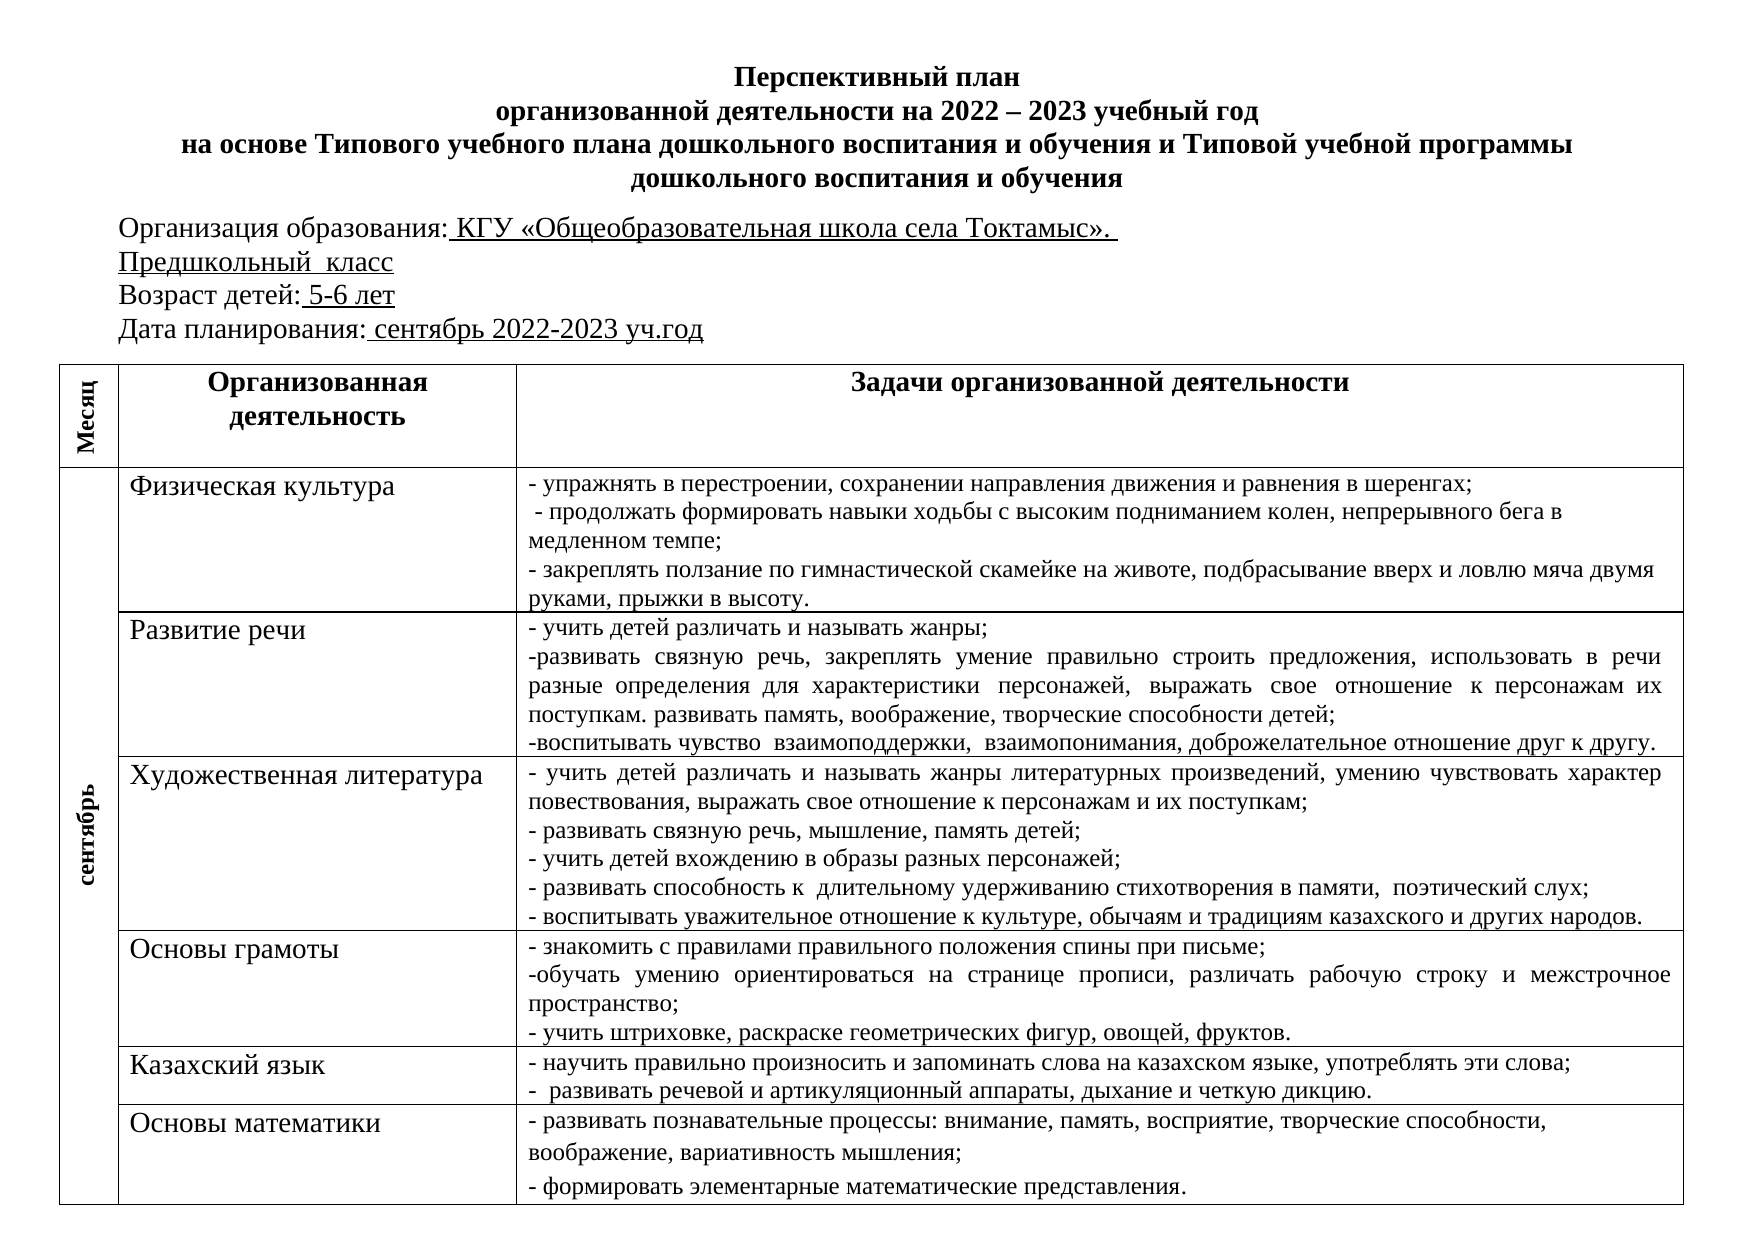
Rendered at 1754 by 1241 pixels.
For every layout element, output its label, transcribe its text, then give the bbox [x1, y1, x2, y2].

table_header Месяц [60, 365, 118, 467]
table_cell сентябрь [60, 468, 118, 1204]
table_cell - упражнять в перестроении, сохранении направления движения и равнения в шеренгах; - продолжать формировать навыки ходьбы с высоким подниманием колен, непрерывного бега в медленном темпе; - закреплять ползание по гимнастической скамейке на животе, подбрасывание вверх и ловлю мяча двумя руками, прыжки в высоту. [517, 468, 1683, 611]
text Дата планирования: сентябрь 2022-2023 уч.год [118, 311, 1636, 344]
text организованной деятельности на 2022 – 2023 учебный год [118, 93, 1636, 126]
table_cell Художественная литература [119, 757, 516, 930]
table_cell Казахский язык [119, 1047, 516, 1104]
table_cell - развивать познавательные процессы: внимание, память, восприятие, творческие способности, воображение, вариативность мышления; - формировать элементарные математические представления. [517, 1105, 1683, 1204]
table_header Организованная деятельность [119, 365, 516, 467]
table_cell - научить правильно произносить и запоминать слова на казахском языке, употреблять эти слова; - развивать речевой и артикуляционный аппараты, дыхание и четкую дикцию. [517, 1047, 1683, 1104]
text Перспективный план [118, 59, 1636, 93]
table_cell Основы грамоты [119, 931, 516, 1046]
text Организация образования: КГУ «Общеобразовательная школа села Токтамыс». [118, 210, 1636, 244]
table_cell - знакомить с правилами правильного положения спины при письме; -обучать умению ориентироваться на странице прописи, различать рабочую строку и межстрочное пространство; - учить штриховке, раскраске геометрических фигур, овощей, фруктов. [517, 931, 1683, 1046]
table_header Задачи организованной деятельности [517, 365, 1683, 467]
table_cell Основы математики [119, 1105, 516, 1204]
table_cell - учить детей различать и называть жанры литературных произведений, умению чувствовать характер повествования, выражать свое отношение к персонажам и их поступкам; - развивать связную речь, мышление, память детей; - учить детей вхождению в образы разных персонажей; - развивать способность к длительному удерживанию стихотворения в памяти, поэтический слух; - воспитывать уважительное отношение к культуре, обычаям и традициям казахского и других народов. [517, 757, 1683, 930]
table_cell Развитие речи [119, 613, 516, 756]
text Предшкольный класс [118, 244, 1636, 277]
text Возраст детей: 5-6 лет [118, 277, 1636, 311]
text на основе Типового учебного плана дошкольного воспитания и обучения и Типовой учебной программы дошкольного воспитания и обучения [118, 126, 1636, 193]
table_cell - учить детей различать и называть жанры; -развивать связную речь, закреплять умение правильно строить предложения, использовать в речи разные определения для характеристики персонажей, выражать свое отношение к персонажам их поступкам. развивать память, воображение, творческие способности детей; -воспитывать чувство взаимоподдержки, взаимопонимания, доброжелательное отношение друг к другу. [517, 613, 1683, 756]
table_cell Физическая культура [119, 468, 516, 611]
